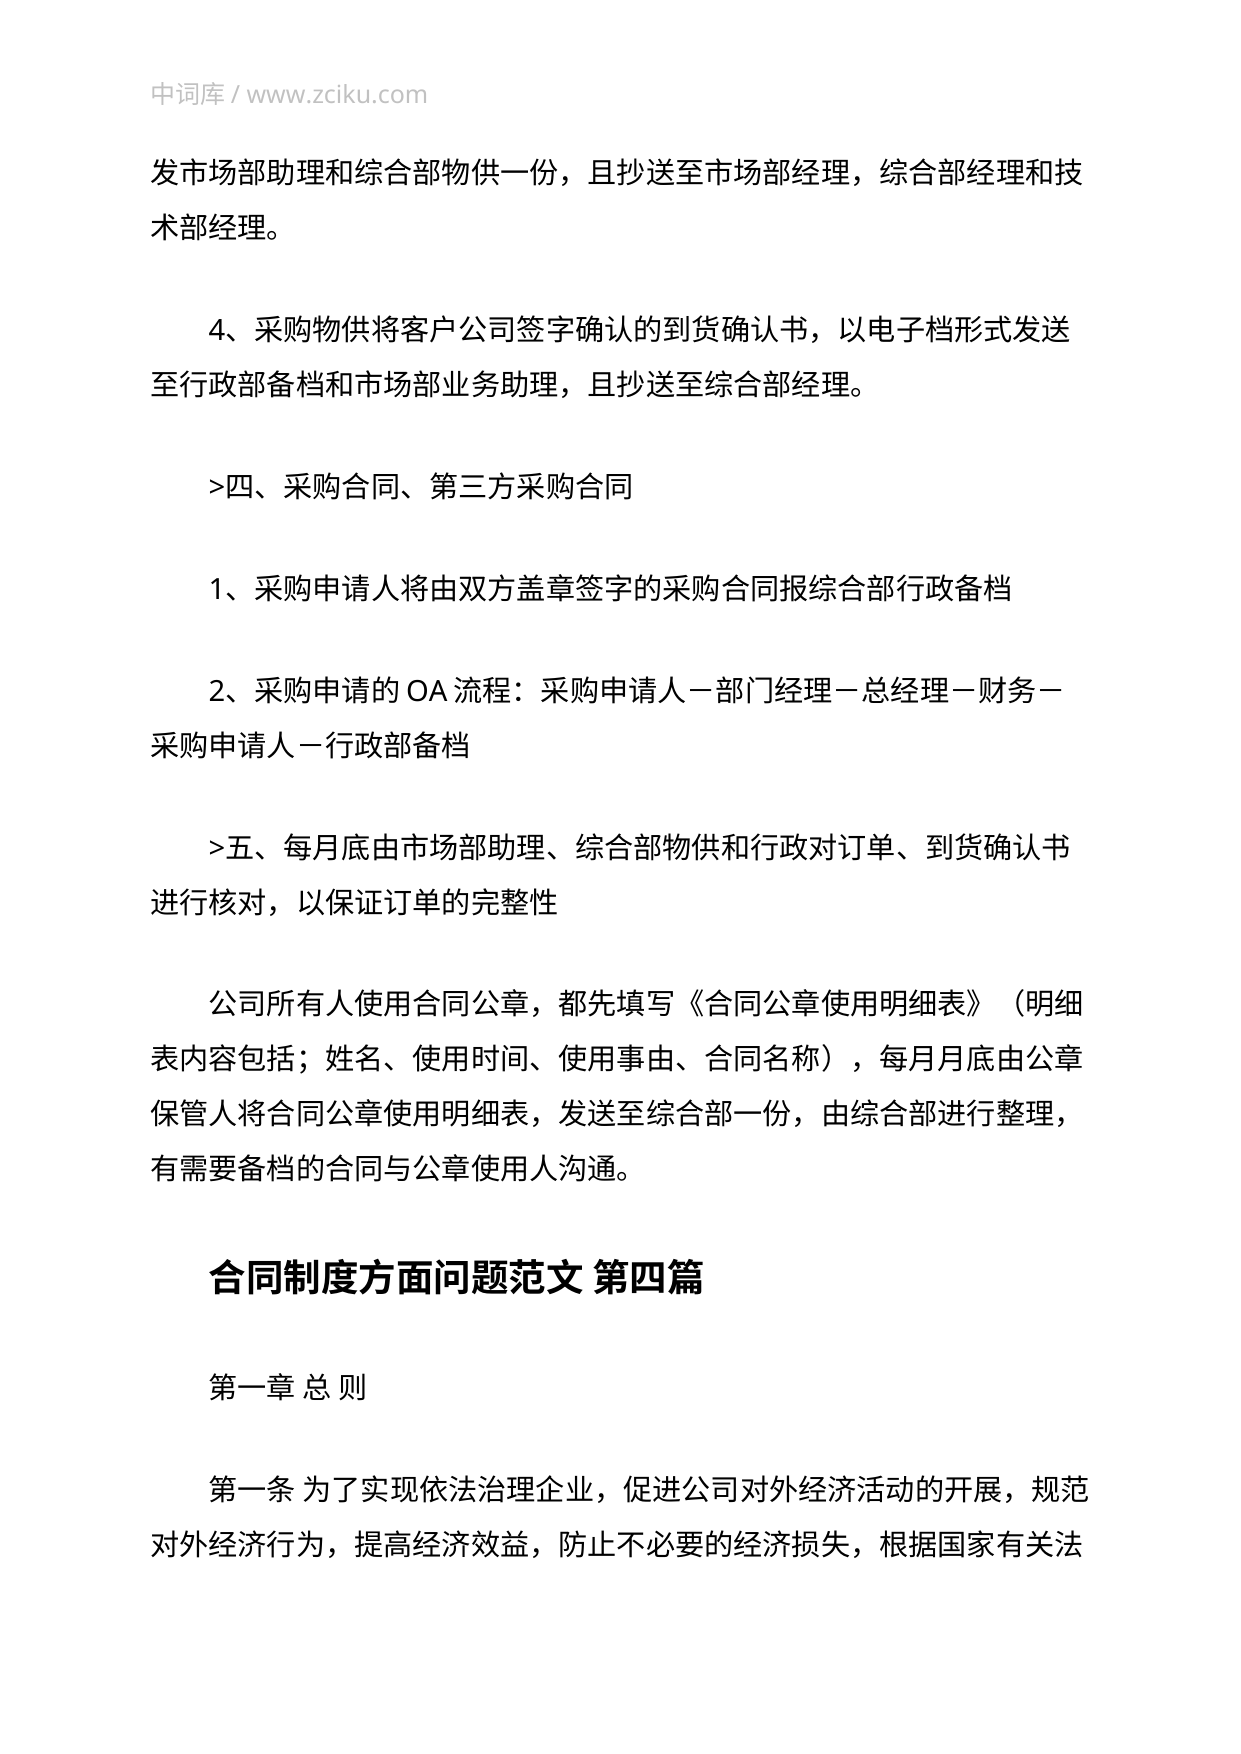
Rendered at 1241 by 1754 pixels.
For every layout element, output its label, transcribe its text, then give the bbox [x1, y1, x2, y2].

text 第一章 总 则 [150, 1365, 1090, 1407]
text 1、采购申请人将由双方盖章签字的采购合同报综合部行政备档 [150, 565, 1090, 608]
text 合同制度方面问题范文 第四篇 [150, 1247, 1090, 1302]
text >五、每月底由市场部助理、综合部物供和行政对订单、到货确认书进行核对，以保证订单的完整性 [150, 824, 1090, 921]
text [150, 1467, 1090, 1564]
text 公司所有人使用合同公章，都先填写《合同公章使用明细表》（明细表内容包括；姓名、使用时间、使用事由、合同名称），每月月底由公章保管人将合同公章使用明细表，发送至综合部一份，由综合部进行整理，有需要备档的合同与公章使用人沟通。 [150, 981, 1090, 1188]
text 2、采购申请的OA流程：采购申请人－部门经理－总经理－财务－采购申请人－行政部备档 [150, 667, 1090, 765]
text >四、采购合同、第三方采购合同 [150, 463, 1090, 506]
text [150, 150, 1090, 247]
text 4、采购物供将客户公司签字确认的到货确认书，以电子档形式发送至行政部备档和市场部业务助理，且抄送至综合部经理。 [150, 307, 1090, 404]
